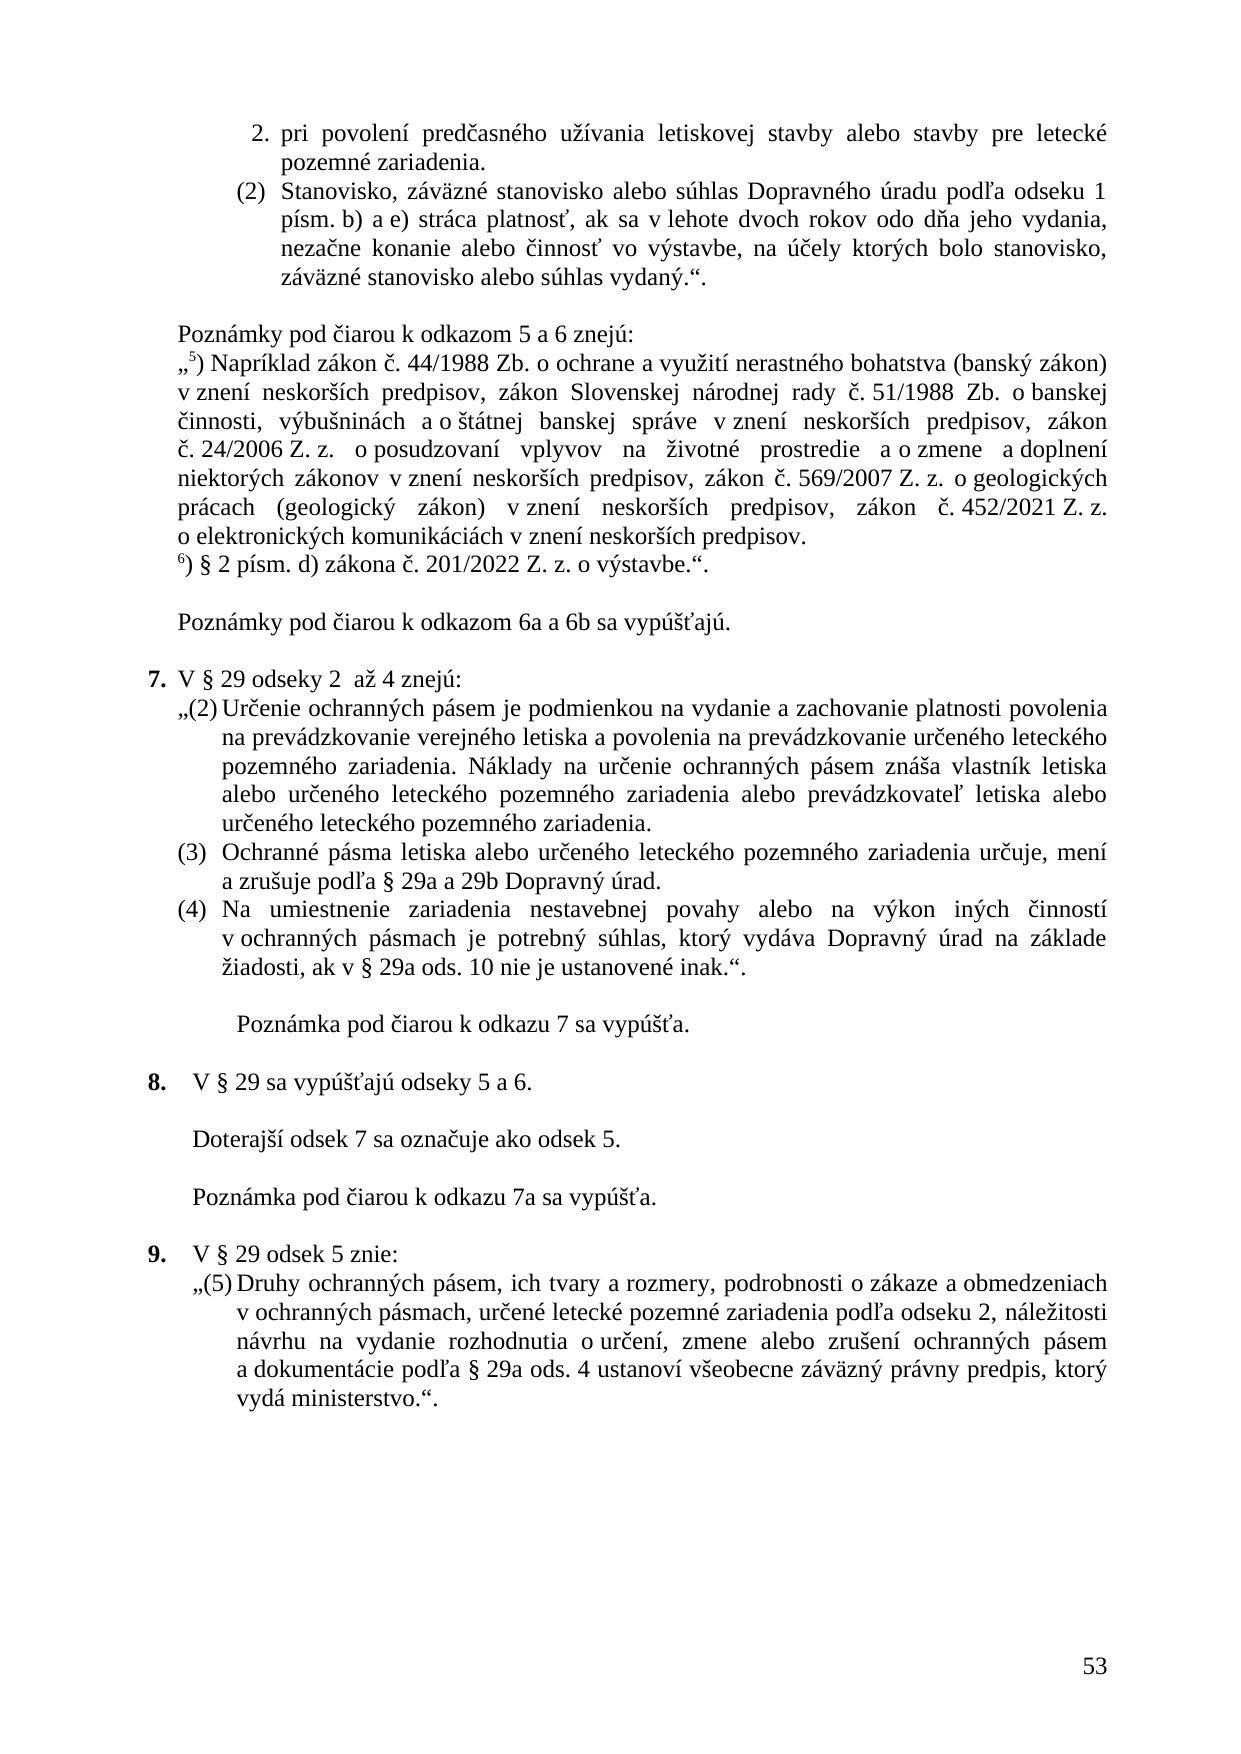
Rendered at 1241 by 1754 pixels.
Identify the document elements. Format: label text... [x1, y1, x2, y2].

text Poznámka pod čiarou k odkazu 7 sa vypúšťa. [220, 1009, 1107, 1038]
list V § 29 odsek 5 znie: [148, 1239, 1107, 1268]
text „(5) Druhy ochranných pásem, ich tvary a rozmery, podrobnosti o zákaze a obmedzeniach v ochranných pásmach, určené letecké pozemné zariadenia podľa odseku 2, náležitosti návrhu na vydanie rozhodnutia o určení, zmene alebo zrušení ochranných pásem a dokumentácie podľa § 29a ods. 4 ustanoví všeobecne záväzný právny predpis, ktorý vydá ministerstvo.“. [192, 1268, 1107, 1412]
text Doterajší odsek 7 sa označuje ako odsek 5. [177, 1124, 1107, 1153]
text Poznámky pod čiarou k odkazom 5 a 6 znejú: [177, 319, 1107, 348]
text Poznámka pod čiarou k odkazu 7a sa vypúšťa. [177, 1182, 1107, 1211]
list V § 29 odseky 2 až 4 znejú: [148, 664, 1107, 693]
list V § 29 sa vypúšťajú odseky 5 a 6. [148, 1067, 1107, 1096]
text Poznámky pod čiarou k odkazom 6a a 6b sa vypúšťajú. [177, 607, 1107, 636]
text „5) Napríklad zákon č. 44/1988 Zb. o ochrane a využití nerastného bohatstva (banský zákon) v znení neskorších predpisov, zákon Slovenskej národnej rady č. 51/1988 Zb. o banskej činnosti, výbušninách a o štátnej banskej správe v znení neskorších predpisov, zákon č. 24/2006 Z. z. o posudzovaní vplyvov na životné prostredie a o zmene a doplnení niektorých zákonov v znení neskorších predpisov, zákon č. 569/2007 Z. z. o geologických prácach (geologický zákon) v znení neskorších predpisov, zákon č. 452/2021 Z. z. o elektronických komunikáciách v znení neskorších predpisov. [177, 348, 1107, 549]
text „(2) Určenie ochranných pásem je podmienkou na vydanie a zachovanie platnosti povolenia na prevádzkovanie verejného letiska a povolenia na prevádzkovanie určeného leteckého pozemného zariadenia. Náklady na určenie ochranných pásem znáša vlastník letiska alebo určeného leteckého pozemného zariadenia alebo prevádzkovateľ letiska alebo určeného leteckého pozemného zariadenia. [177, 693, 1107, 837]
text 6) § 2 písm. d) zákona č. 201/2022 Z. z. o výstavbe.“. [177, 549, 1107, 578]
list pri povolení predčasného užívania letiskovej stavby alebo stavby pre letecké pozemné zariadenia. [251, 118, 1107, 176]
text (3) Ochranné pásma letiska alebo určeného leteckého pozemného zariadenia určuje, mení a zrušuje podľa § 29a a 29b Dopravný úrad. [177, 837, 1107, 894]
list Stanovisko, záväzné stanovisko alebo súhlas Dopravného úradu podľa odseku 1 písm. b) a e) stráca platnosť, ak sa v lehote dvoch rokov odo dňa jeho vydania, nezačne konanie alebo činnosť vo výstavbe, na účely ktorých bolo stanovisko, záväzné stanovisko alebo súhlas vydaný.“. [236, 176, 1107, 291]
text (4) Na umiestnenie zariadenia nestavebnej povahy alebo na výkon iných činností v ochranných pásmach je potrebný súhlas, ktorý vydáva Dopravný úrad na základe žiadosti, ak v § 29a ods. 10 nie je ustanovené inak.“. [177, 894, 1107, 981]
